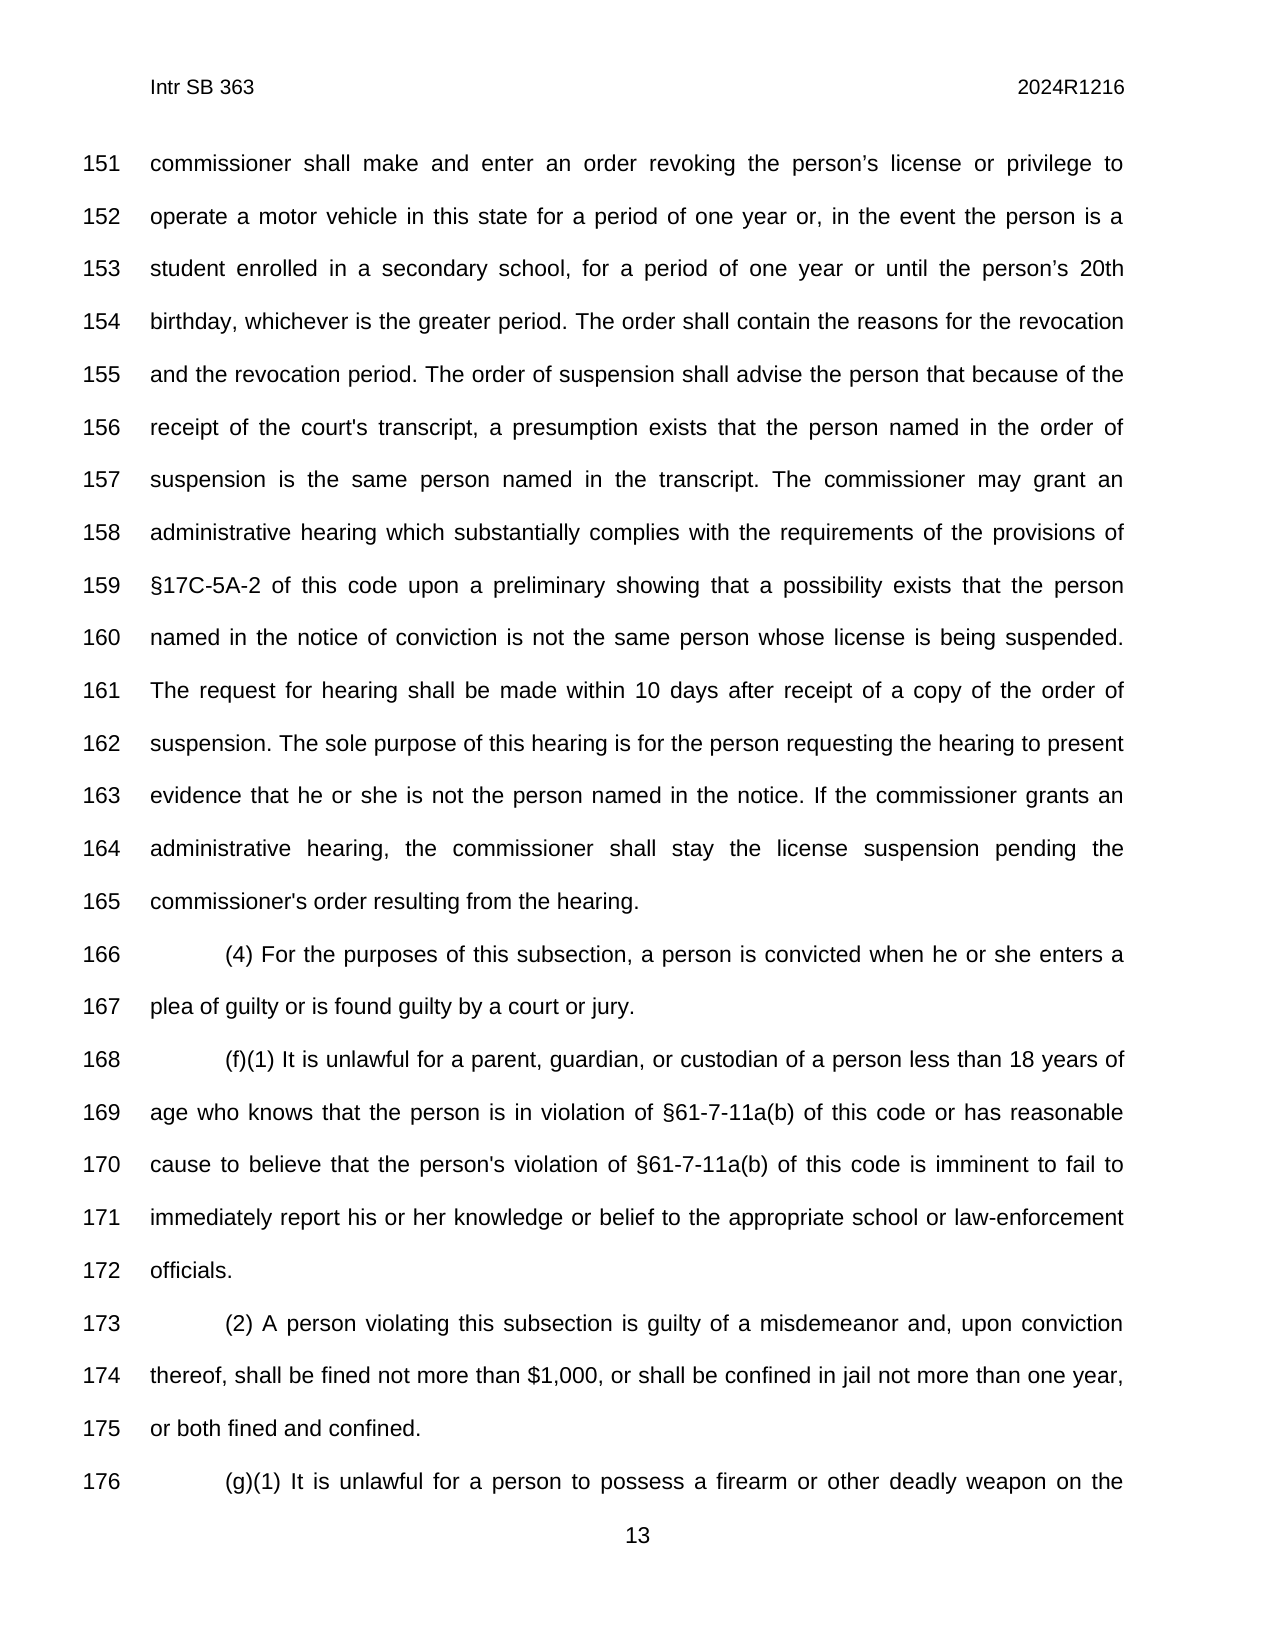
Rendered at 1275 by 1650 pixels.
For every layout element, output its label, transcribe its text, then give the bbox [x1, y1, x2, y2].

text (f)(1) It is unlawful for a parent, guardian, or custodian of a person less than 18 years of age who knows that the person is in violation of §61-7-11a(b) of this code or has reasonable cause to believe that the person's violation of §61-7-11a(b) of this code is imminent to fail to immediately report his or her knowledge or belief to the appropriate school or law-enforcement officials. [150, 1046, 1125, 1283]
text (2) A person violating this subsection is guilty of a misdemeanor and, upon conviction thereof, shall be fined not more than $1,000, or shall be confined in jail not more than one year, or both fined and confined. [150, 1309, 1125, 1441]
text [150, 1468, 1125, 1494]
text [150, 150, 1125, 914]
text (4) For the purposes of this subsection, a person is convicted when he or she enters a plea of guilty or is found guilty by a court or jury. [150, 941, 1125, 1020]
